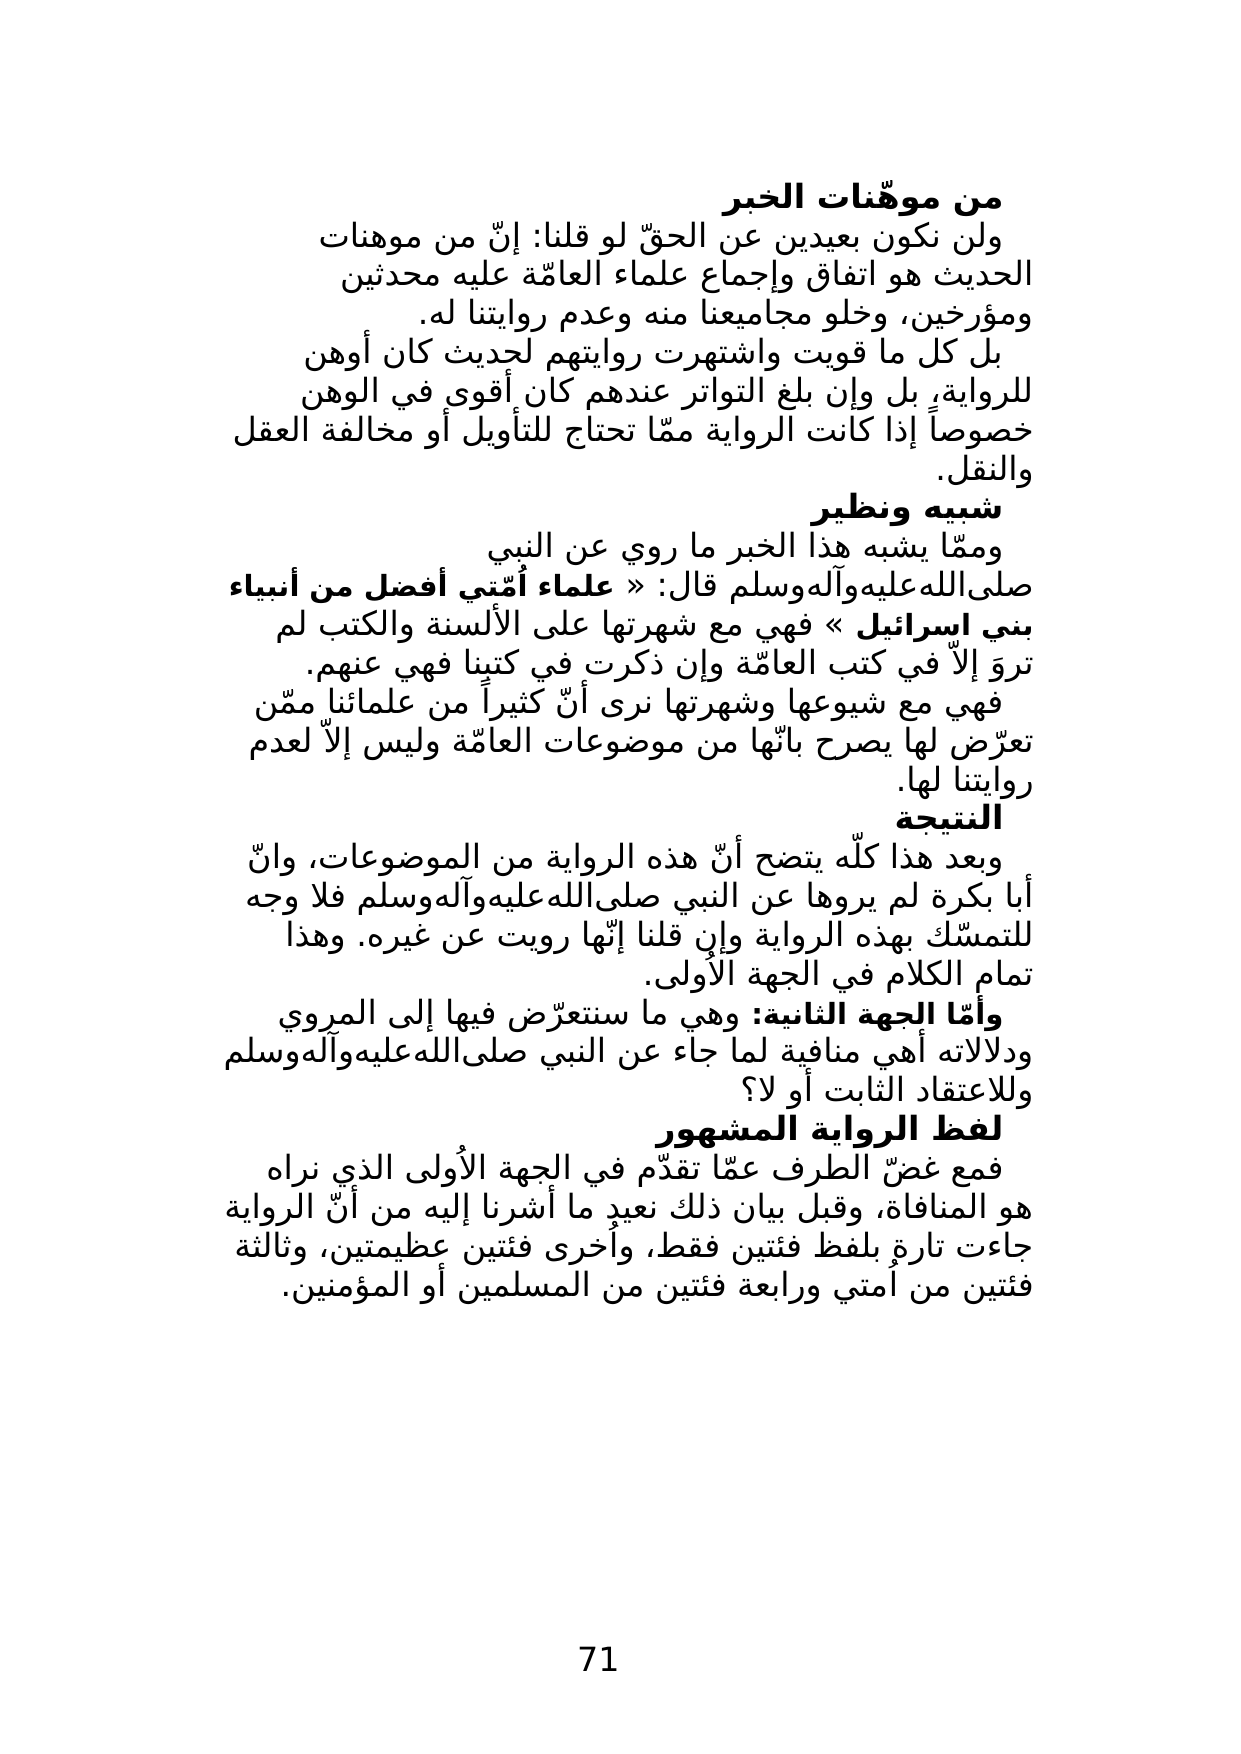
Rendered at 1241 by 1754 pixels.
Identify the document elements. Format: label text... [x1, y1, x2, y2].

text وبعد هذا كلّه يتضح أنّ هذه الرواية من الموضوعات، وانّ أبا بكرة لم يروها عن النبي صلى‌الله‌عليه‌وآله‌وسلم فلا وجه للتمسّك بهذه الرواية وإن قلنا إنّها رويت عن غيره. وهذا تمام الكلام في الجهة الاُولى. [222, 838, 1033, 993]
text فهي مع شيوعها وشهرتها نرى أنّ كثيراً من علمائنا ممّن تعرّض لها يصرح بانّها من موضوعات العامّة وليس إلاّ لعدم روايتنا لها. [222, 682, 1033, 799]
text وممّا يشبه هذا الخبر ما روي عن النبي صلى‌الله‌عليه‌وآله‌وسلم قال: « علماء اُمّتي أفضل من أنبياء بني اسرائيل » فهي مع شهرتها على الألسنة والكتب لم تروَ إلاّ في كتب العامّة وإن ذكرت في كتبنا فهي عنهم. [222, 527, 1033, 682]
text ولن نكون بعيدين عن الحقّ لو قلنا: إنّ من موهنات الحديث هو اتفاق وإجماع علماء العامّة عليه محدثين ومؤرخين، وخلو مجاميعنا منه وعدم روايتنا له. [222, 216, 1033, 333]
text شبيه ونظير [222, 488, 1033, 527]
text لفظ الرواية المشهور [222, 1110, 1033, 1148]
text النتيجة [222, 799, 1033, 838]
text من موهّنات الخبر [222, 177, 1033, 216]
text فمع غضّ الطرف عمّا تقدّم في الجهة الاُولى الذي نراه هو المنافاة، وقبل بيان ذلك نعيد ما أشرنا إليه من أنّ الرواية جاءت تارة بلفظ فئتين فقط، واُخرى فئتين عظيمتين، وثالثة فئتين من اُمتي ورابعة فئتين من المسلمين أو المؤمنين. [222, 1148, 1033, 1304]
text بل كل ما قويت واشتهرت روايتهم لحديث كان أوهن للرواية، بل وإن بلغ التواتر عندهم كان أقوى في الوهن خصوصاً إذا كانت الرواية ممّا تحتاج للتأويل أو مخالفة العقل والنقل. [222, 333, 1033, 488]
text وأمّا الجهة الثانية: وهي ما سنتعرّض فيها إلى المروي ودلالاته أهي منافية لما جاء عن النبي صلى‌الله‌عليه‌وآله‌وسلم وللاعتقاد الثابت أو لا؟ [222, 993, 1033, 1110]
